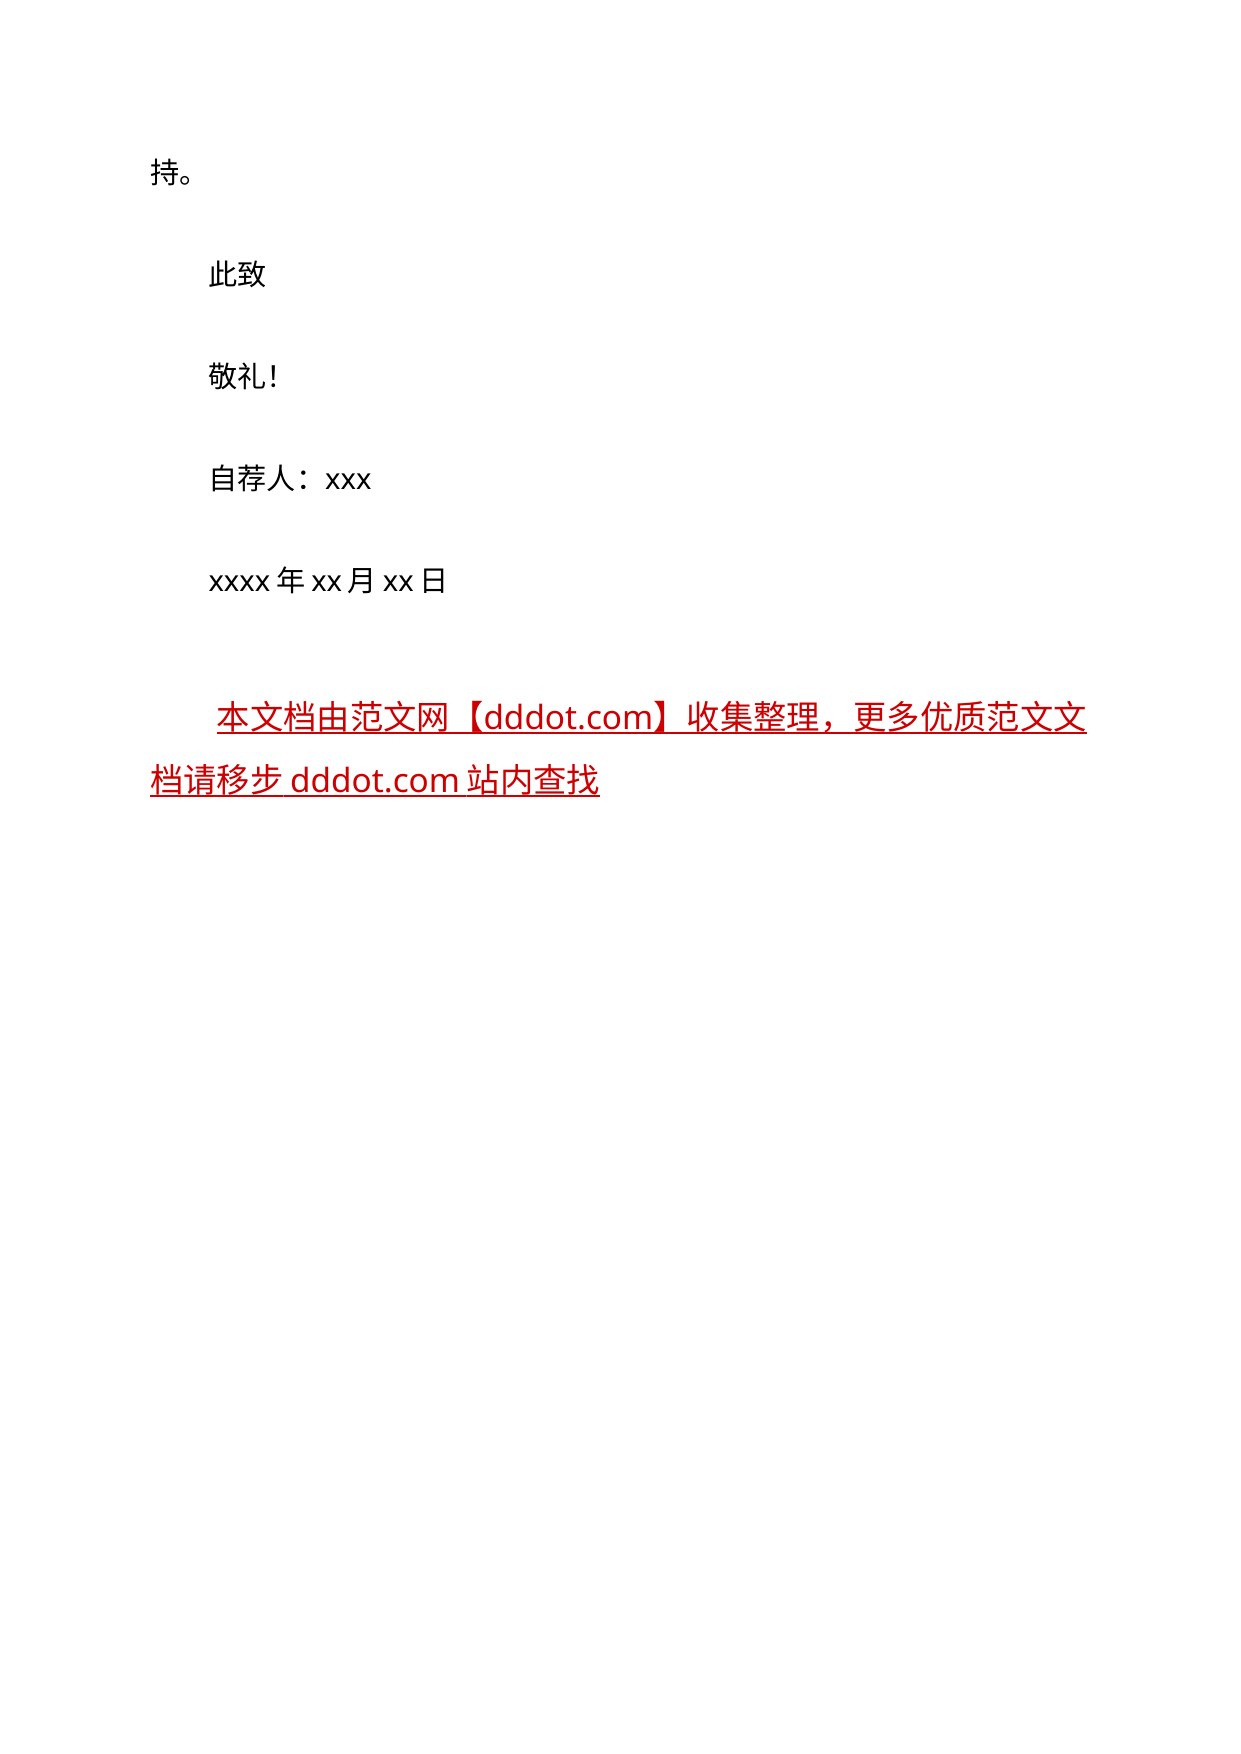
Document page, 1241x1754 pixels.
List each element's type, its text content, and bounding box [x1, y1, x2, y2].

text xxxx年xx月xx日 [150, 557, 1090, 600]
text 自荐人：xxx [150, 455, 1090, 498]
text 本文档由范文网【dddot.com】收集整理，更多优质范文文档请移步dddot.com站内查找 [150, 691, 1090, 802]
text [150, 150, 1090, 192]
text 此致 [150, 252, 1090, 294]
text 敬礼！ [150, 353, 1090, 396]
